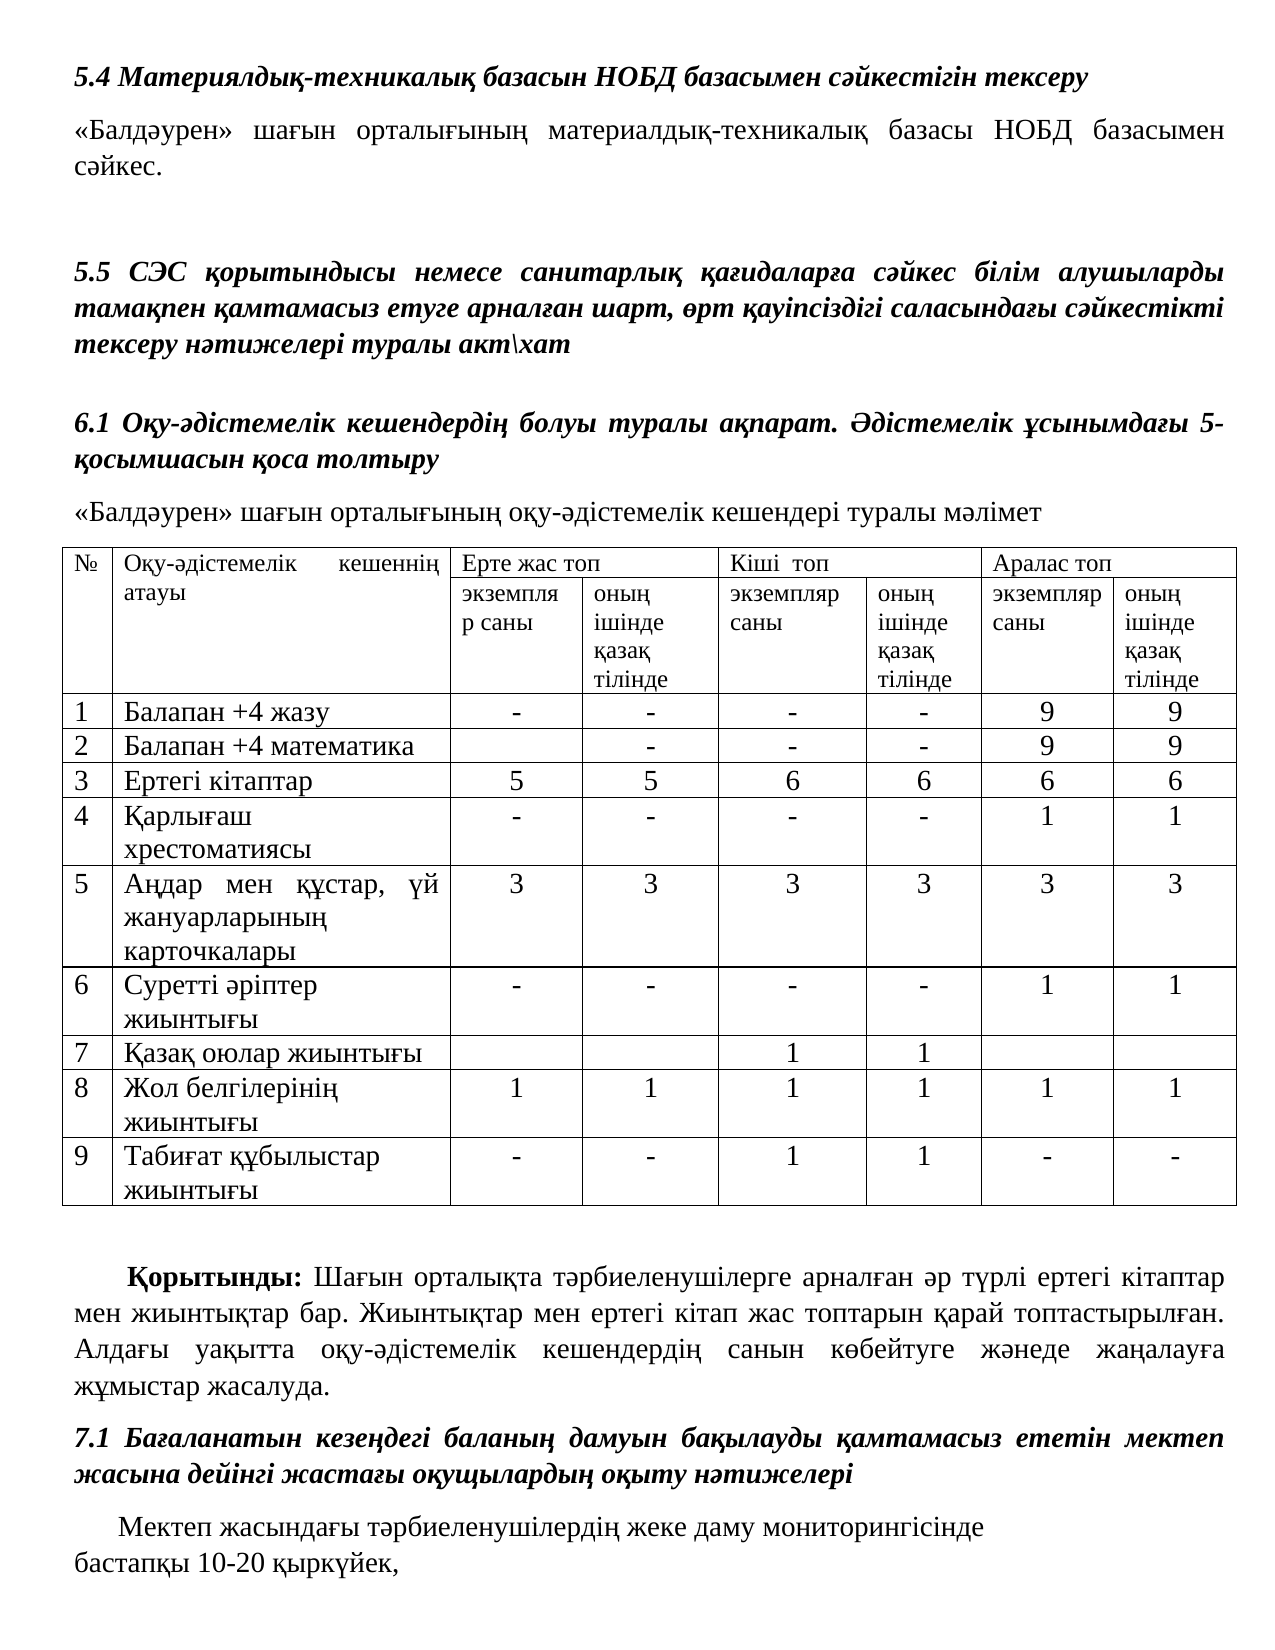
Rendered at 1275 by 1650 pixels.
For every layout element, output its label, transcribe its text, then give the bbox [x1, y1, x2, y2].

table_cell Балапан +4 математика [113, 729, 450, 762]
table_cell Балапан +4 жазу [113, 694, 450, 727]
table_header Оқу-әдістемелік кешеннің атауы [113, 548, 450, 693]
table_cell 1 [1114, 798, 1236, 865]
table_cell 1 [1114, 968, 1236, 1034]
table_cell - [1114, 1138, 1236, 1205]
table_cell - [451, 694, 582, 727]
table_cell 8 [63, 1070, 112, 1137]
text бастапқы 10-20 қыркүйек, [74, 1546, 1226, 1579]
table_cell 6 [719, 763, 866, 797]
table_cell 1 [1114, 1070, 1236, 1137]
table_cell Ертегі кітаптар [113, 763, 450, 797]
text 5.5 СЭС қорытындысы немесе санитарлық қағидаларға сәйкес білім алушыларды тамақпен қамтамасыз етуге арналған шарт, өрт қауіпсіздігі саласындағы сәйкестікті тексеру нәтижелері туралы акт\хат [74, 254, 1226, 359]
table_cell 6 [63, 968, 112, 1034]
table_cell - [867, 798, 981, 865]
table_cell - [583, 729, 718, 762]
table_cell - [719, 694, 866, 727]
table_cell 5 [451, 763, 582, 797]
table_header Ерте жас топ [451, 548, 718, 577]
table_cell экземпляр саны [982, 578, 1113, 693]
table_cell Табиғат құбылыстар жиынтығы [113, 1138, 450, 1205]
table_cell [451, 729, 582, 762]
table_cell - [451, 968, 582, 1034]
text «Балдәурен» шағын орталығының оқу-әдістемелік кешендері туралы мәлімет [74, 494, 1226, 528]
text 6.1 Оқу-әдістемелік кешендердің болуы туралы ақпарат. Әдістемелік ұсынымдағы 5-қосымшасын қоса толтыру [74, 405, 1226, 475]
table_cell 1 [982, 968, 1113, 1034]
table_cell 3 [583, 866, 718, 966]
text Қорытынды: Шағын орталықта тәрбиеленушілерге арналған әр түрлі ертегі кітаптар мен жиынтықтар бар. Жиынтықтар мен ертегі кітап жас топтарын қарай топтастырылған. Алдағы уақытта оқу-әдістемелік кешендердің санын көбейтуге жәнеде жаңалауға жұмыстар жасалуда. [74, 1259, 1226, 1401]
table_cell 6 [867, 763, 981, 797]
table_cell Қазақ оюлар жиынтығы [113, 1036, 450, 1069]
table_cell - [719, 798, 866, 865]
table_cell 1 [583, 1070, 718, 1137]
table_cell - [583, 694, 718, 727]
table_cell 4 [63, 798, 112, 865]
table_cell - [719, 729, 866, 762]
text 5.4 Материялдық-техникалық базасын НОБД базасымен сәйкестігін тексеру [74, 59, 1226, 93]
table_cell 3 [982, 866, 1113, 966]
table_cell 1 [867, 1036, 981, 1069]
table_cell - [451, 798, 582, 865]
table_cell 1 [982, 1070, 1113, 1137]
text «Балдәурен» шағын орталығының материалдық-техникалық базасы НОБД базасымен сәйкес. [74, 112, 1226, 182]
table_cell 9 [63, 1138, 112, 1205]
table_cell - [451, 1138, 582, 1205]
table_cell 9 [1114, 694, 1236, 727]
table_cell Суретті әріптер жиынтығы [113, 968, 450, 1034]
table_cell [451, 1036, 582, 1069]
table_cell [583, 1036, 718, 1069]
table_cell 5 [63, 866, 112, 966]
table_cell 3 [867, 866, 981, 966]
table_cell 1 [982, 798, 1113, 865]
table_cell 1 [719, 1036, 866, 1069]
table_cell - [583, 798, 718, 865]
table_cell [1114, 1036, 1236, 1069]
table_cell 6 [1114, 763, 1236, 797]
table_cell 1 [719, 1138, 866, 1205]
table_cell 3 [63, 763, 112, 797]
table_header Кіші топ [719, 548, 981, 577]
table_cell - [982, 1138, 1113, 1205]
table_cell 1 [451, 1070, 582, 1137]
table_cell 1 [867, 1070, 981, 1137]
table_cell 3 [719, 866, 866, 966]
table_cell 9 [982, 694, 1113, 727]
table_cell - [867, 729, 981, 762]
table_cell Жол белгілерінің жиынтығы [113, 1070, 450, 1137]
table_cell 7 [63, 1036, 112, 1069]
table_cell [982, 1036, 1113, 1069]
table_cell 9 [982, 729, 1113, 762]
text 7.1 Бағаланатын кезеңдегі баланың дамуын бақылауды қамтамасыз ететін мектеп жасына дейінгі жастағы оқущылардың оқыту нәтижелері [74, 1420, 1226, 1490]
table_cell оның ішінде қазақ тілінде [1114, 578, 1236, 693]
table_cell 6 [982, 763, 1113, 797]
table_cell - [583, 1138, 718, 1205]
table_cell 1 [63, 694, 112, 727]
table_cell - [719, 968, 866, 1034]
table_cell Қарлығаш хрестоматиясы [113, 798, 450, 865]
table_header № [63, 548, 112, 693]
table_cell 1 [867, 1138, 981, 1205]
table_cell 3 [1114, 866, 1236, 966]
table_cell - [583, 968, 718, 1034]
table_cell 2 [63, 729, 112, 762]
table_cell - [867, 968, 981, 1034]
table_cell 9 [1114, 729, 1236, 762]
table_cell оның ішінде қазақ тілінде [583, 578, 718, 693]
table_header Аралас топ [982, 548, 1236, 577]
table_cell 1 [719, 1070, 866, 1137]
table_cell оның ішінде қазақ тілінде [867, 578, 981, 693]
text Мектеп жасындағы тәрбиеленушілердің жеке даму мониторингісінде [74, 1509, 1226, 1543]
table_cell экземпляр саны [719, 578, 866, 693]
table_cell 3 [451, 866, 582, 966]
table_cell - [867, 694, 981, 727]
table_cell экземпляр саны [451, 578, 582, 693]
table_cell 5 [583, 763, 718, 797]
table_cell Аңдар мен құстар, үй жануарларының карточкалары [113, 866, 450, 966]
